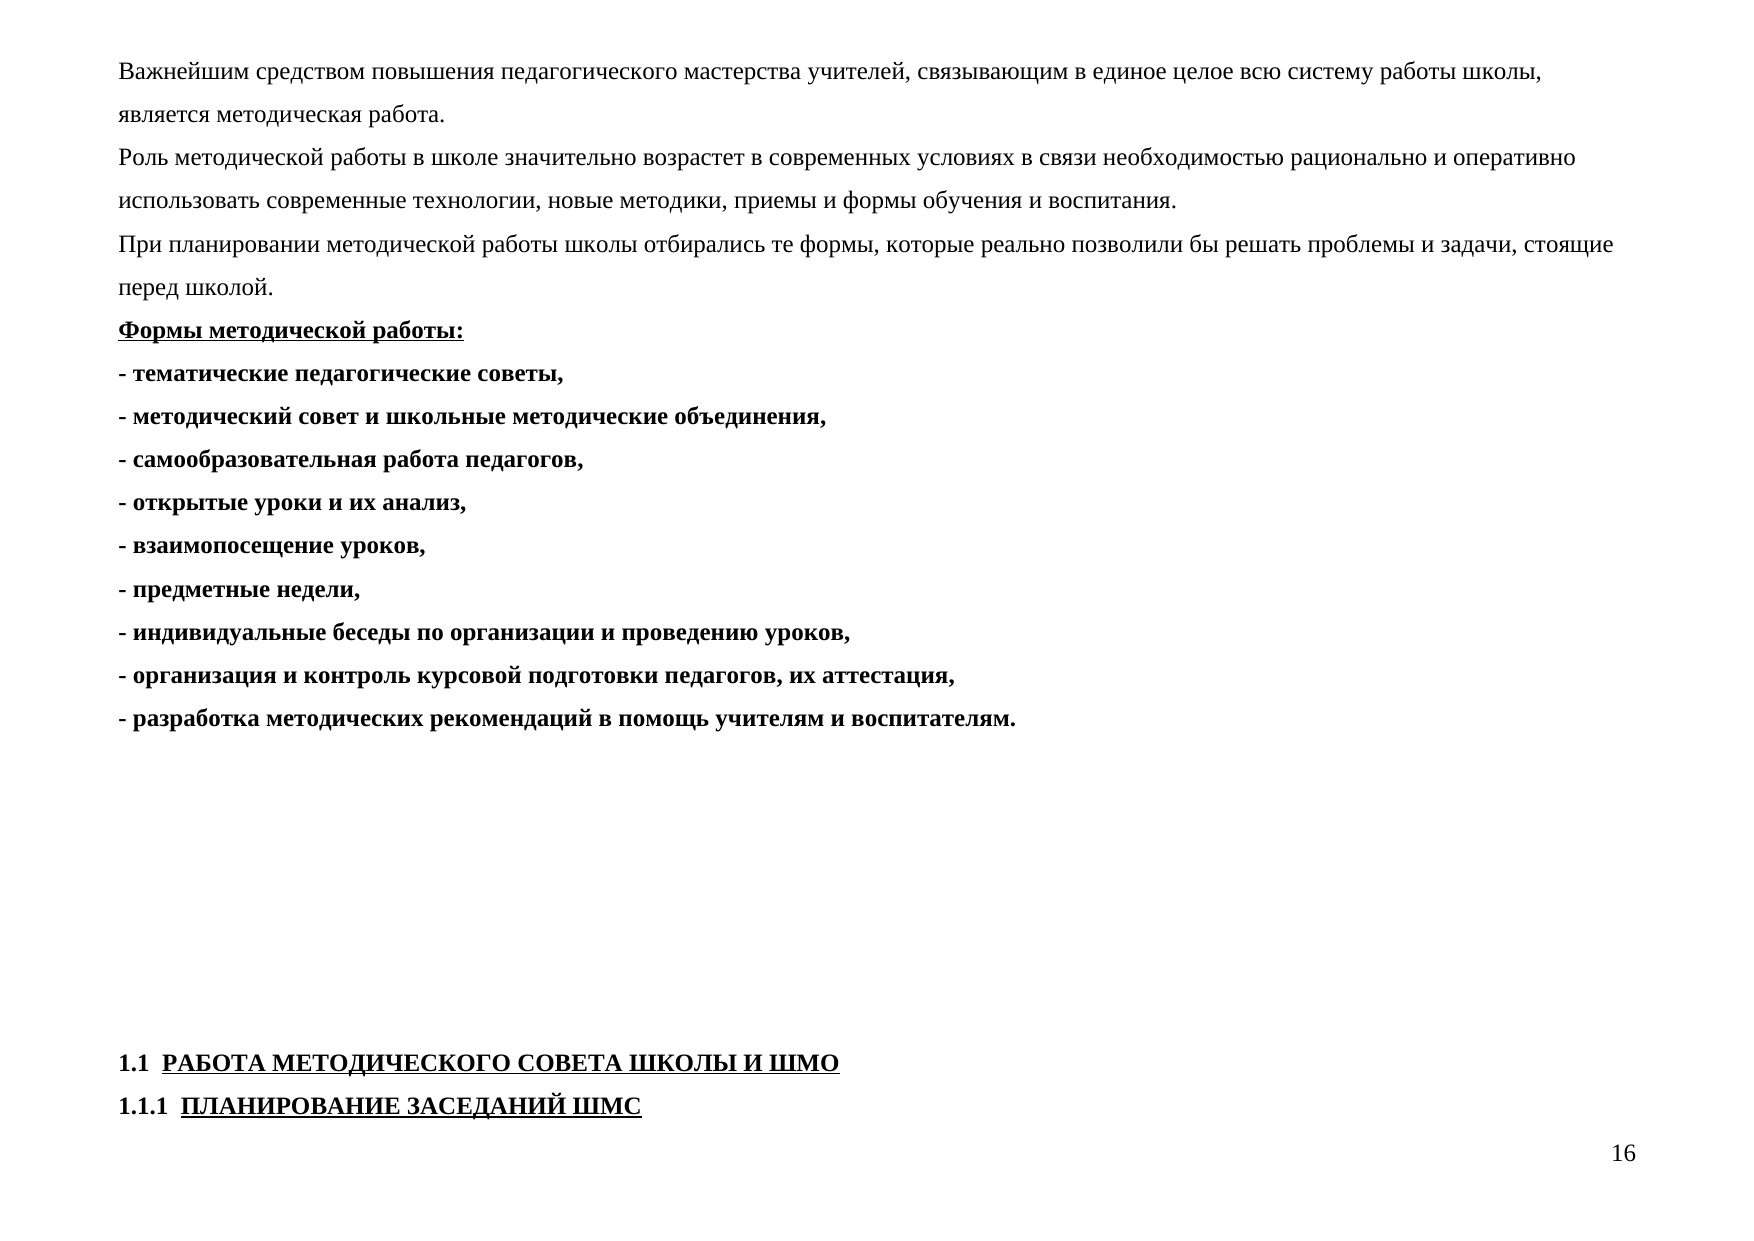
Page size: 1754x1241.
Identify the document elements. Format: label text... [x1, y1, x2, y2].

text - предметные недели, [118, 574, 1636, 602]
text - самообразовательная работа педагогов, [118, 444, 1636, 473]
text - организация и контроль курсовой подготовки педагогов, их аттестация, [118, 660, 1636, 689]
text - методический совет и школьные методические объединения, [118, 401, 1636, 430]
text - разработка методических рекомендаций в помощь учителям и воспитателям. [118, 703, 1636, 732]
text - индивидуальные беседы по организации и проведению уроков, [118, 617, 1636, 646]
text Важнейшим средством повышения педагогического мастерства учителей, связывающим в единое целое всю систему работы школы, является методическая работа. [118, 56, 1636, 128]
text 1.1 РАБОТА МЕТОДИЧЕСКОГО СОВЕТА ШКОЛЫ И ШМО [118, 1048, 1636, 1077]
text - открытые уроки и их анализ, [118, 487, 1636, 516]
text - тематические педагогические советы, [118, 358, 1636, 387]
text Роль методической работы в школе значительно возрастет в современных условиях в связи необходимостью рационально и оперативно использовать современные технологии, новые методики, приемы и формы обучения и воспитания. [118, 142, 1636, 214]
text 1.1.1 ПЛАНИРОВАНИЕ ЗАСЕДАНИЙ ШМС [118, 1091, 1636, 1120]
text - взаимопосещение уроков, [118, 531, 1636, 559]
text Формы методической работы: [118, 315, 1636, 344]
text При планировании методической работы школы отбирались те формы, которые реально позволили бы решать проблемы и задачи, стоящие перед школой. [118, 229, 1636, 301]
